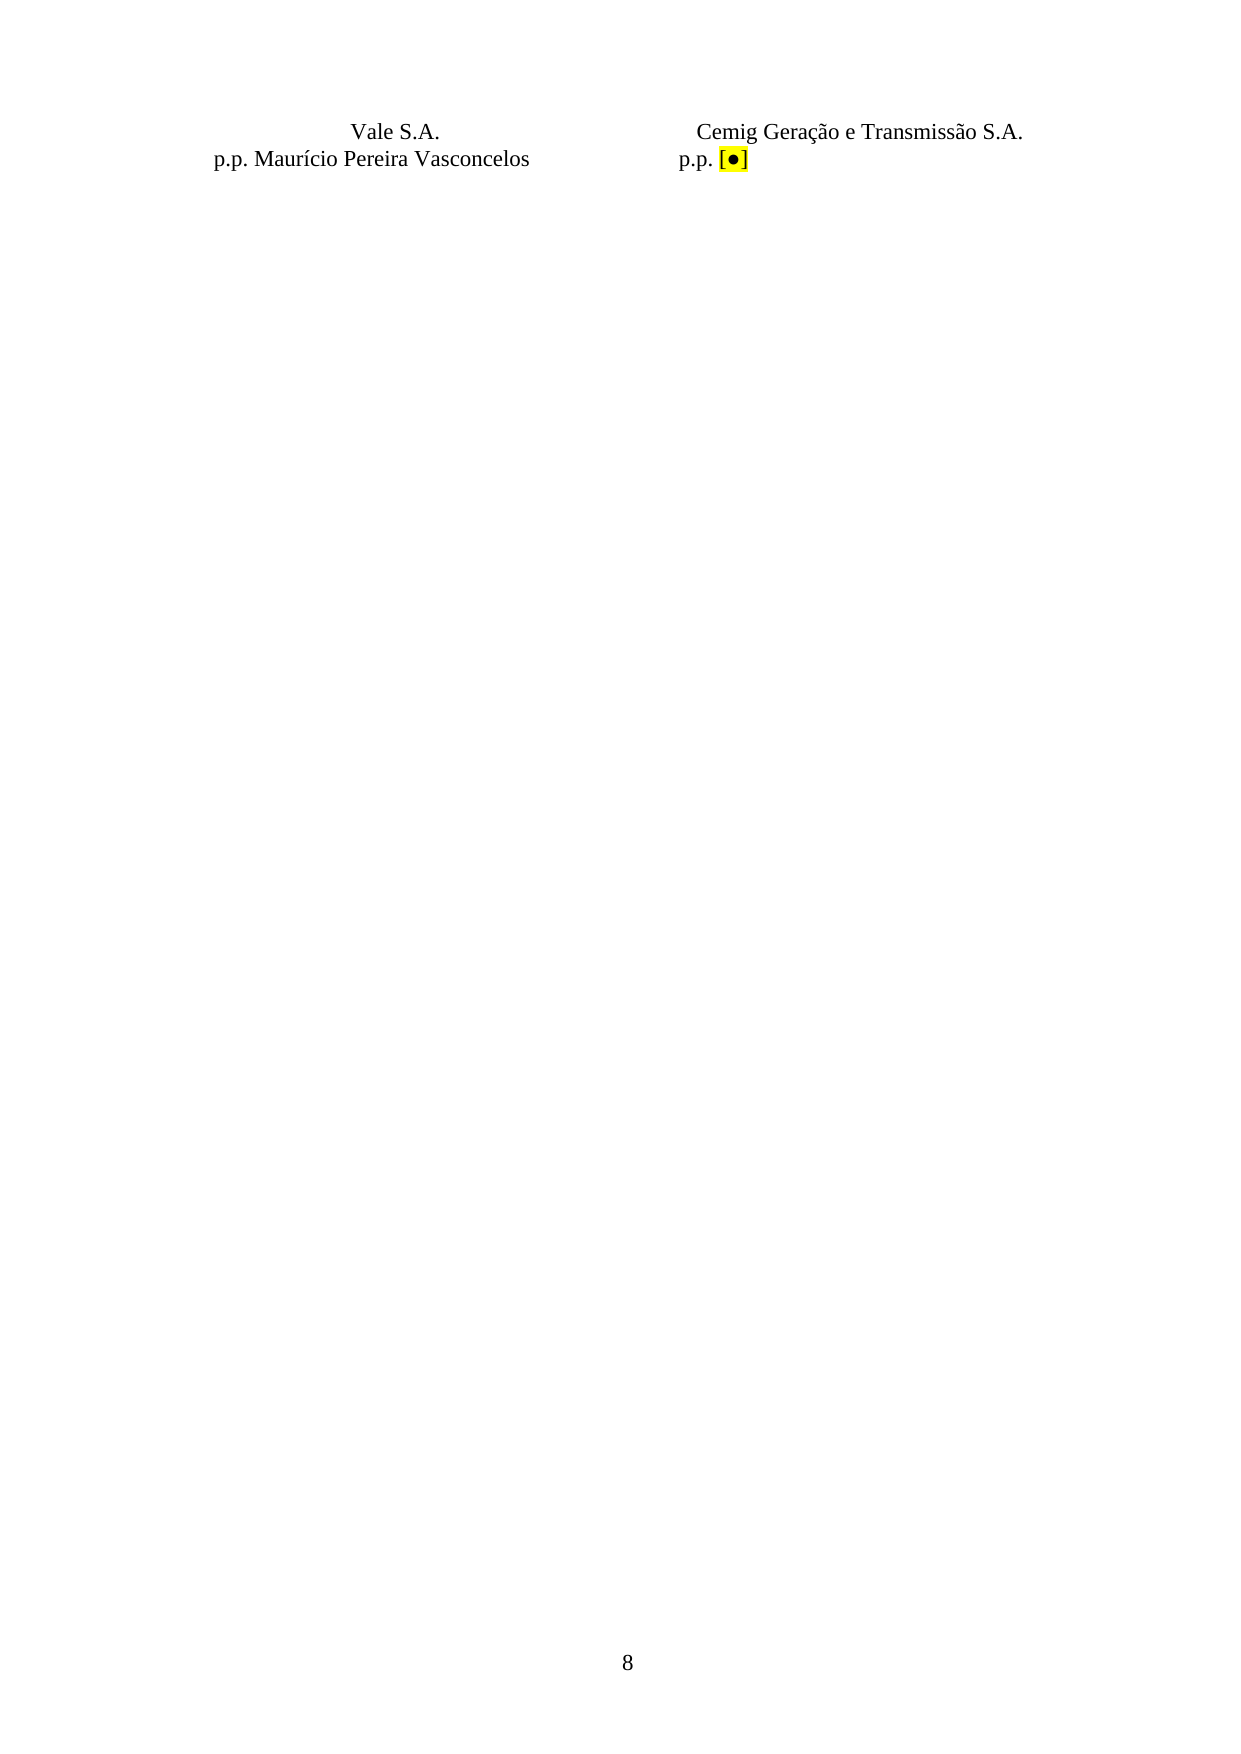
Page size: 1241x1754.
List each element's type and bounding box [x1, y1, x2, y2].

table_header [163, 118, 627, 226]
table_header [628, 118, 1093, 226]
